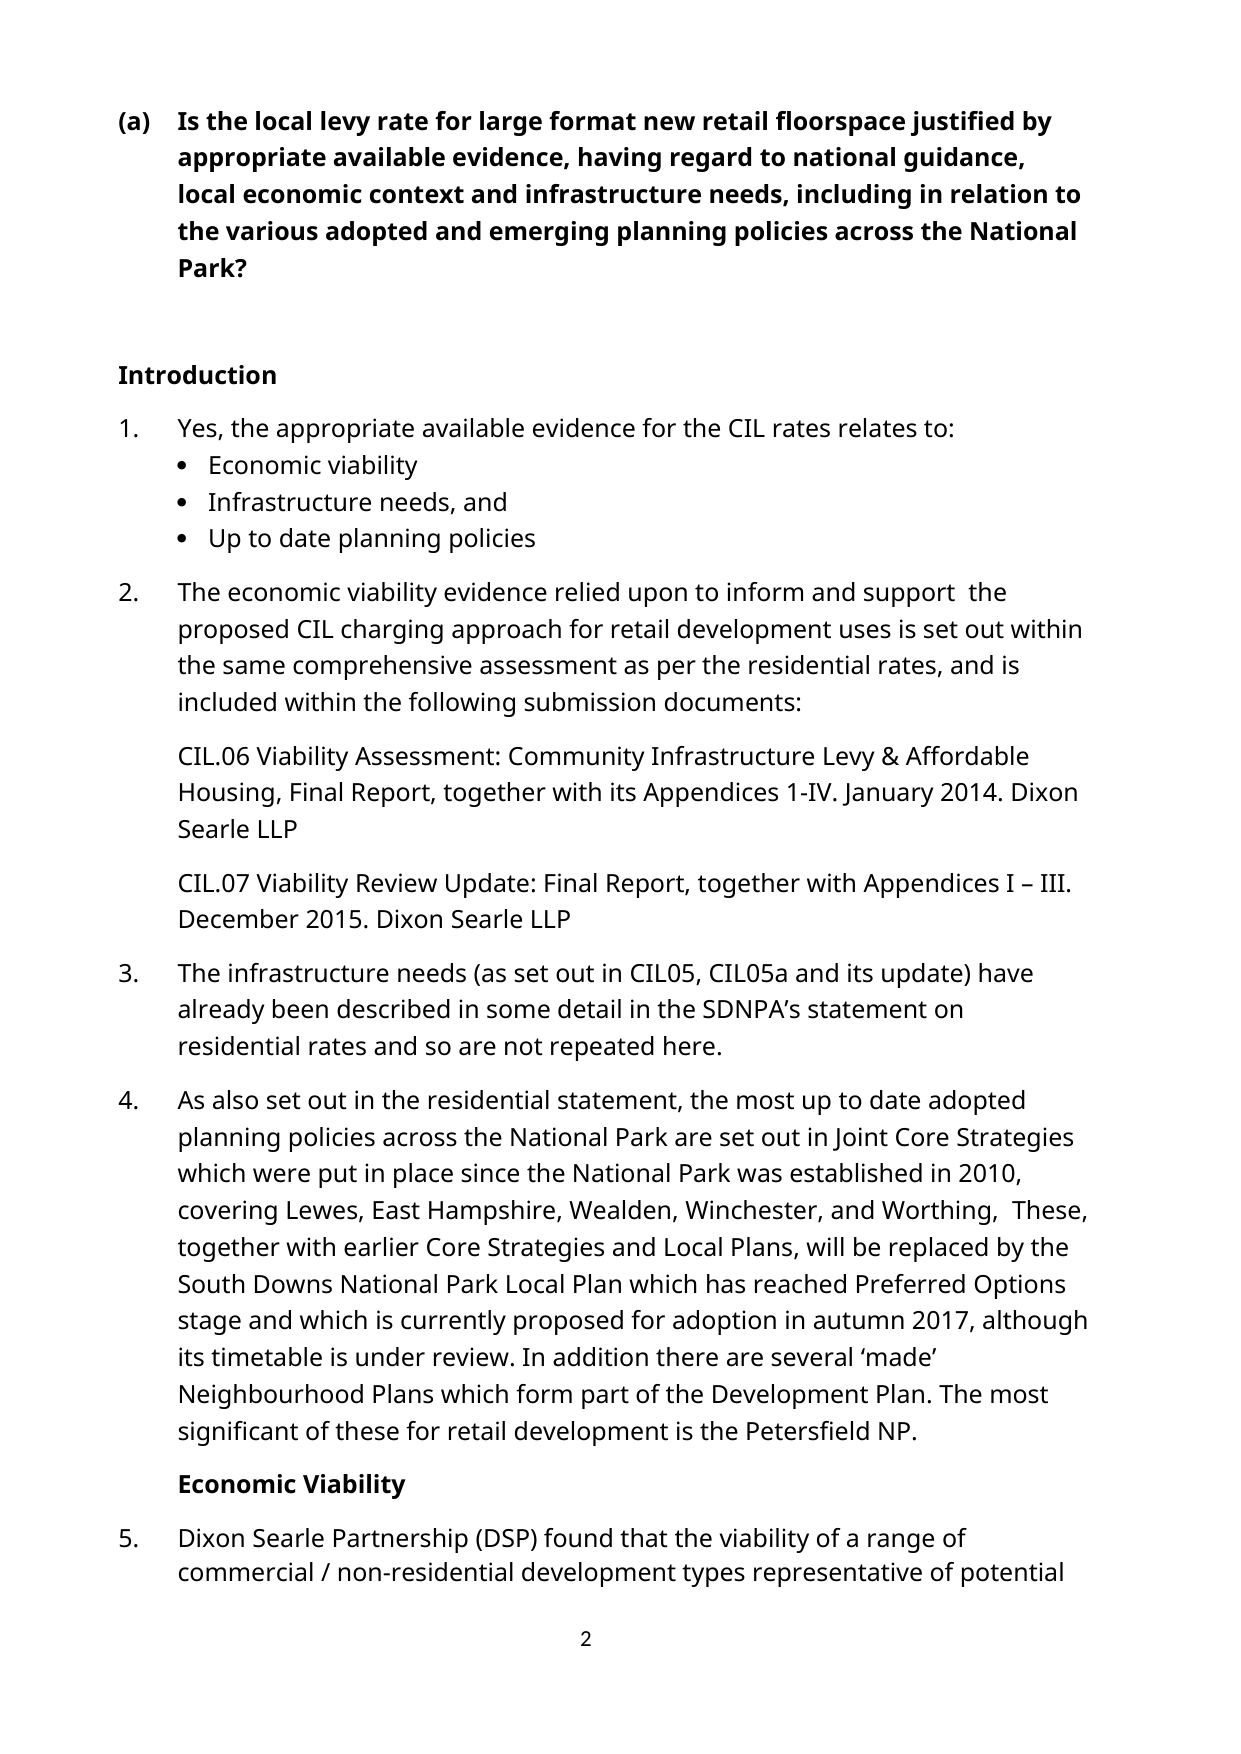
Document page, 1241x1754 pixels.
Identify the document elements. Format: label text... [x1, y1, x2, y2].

text Economic Viability [140, 1467, 1090, 1501]
list Infrastructure needs, and [177, 484, 1090, 518]
list As also set out in the residential statement, the most up to date adopted planning policies across the National Park are set out in Joint Core Strategies which were put in place since the National Park was established in 2010, covering Lewes, East Hampshire, Wealden, Winchester, and Worthing, These, together with earlier Core Strategies and Local Plans, will be replaced by the South Downs National Park Local Plan which has reached Preferred Options stage and which is currently proposed for adoption in autumn 2017, although its timetable is under review. In addition there are several ‘made’ Neighbourhood Plans which form part of the Development Plan. The most significant of these for retail development is the Petersfield NP. [118, 1082, 1090, 1447]
list The economic viability evidence relied upon to inform and support the proposed CIL charging approach for retail development uses is set out within the same comprehensive assessment as per the residential rates, and is included within the following submission documents: [118, 574, 1090, 719]
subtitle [118, 1520, 1090, 1588]
text Introduction [118, 357, 1090, 391]
list Economic viability [177, 447, 1090, 482]
text CIL.06 Viability Assessment: Community Infrastructure Levy & Affordable Housing, Final Report, together with its Appendices 1-IV. January 2014. Dixon Searle LLP [177, 738, 1090, 846]
text CIL.07 Viability Review Update: Final Report, together with Appendices I – III. December 2015. Dixon Searle LLP [177, 865, 1090, 936]
list The infrastructure needs (as set out in CIL05, CIL05a and its update) have already been described in some detail in the SDNPA’s statement on residential rates and so are not repeated here. [118, 955, 1090, 1063]
list Yes, the appropriate available evidence for the CIL rates relates to: [118, 411, 1090, 445]
text (a) Is the local levy rate for large format new retail floorspace justified by appropriate available evidence, having regard to national guidance, local economic context and infrastructure needs, including in relation to the various adopted and emerging planning policies across the National Park? [118, 103, 1090, 284]
list Up to date planning policies [177, 521, 1090, 555]
